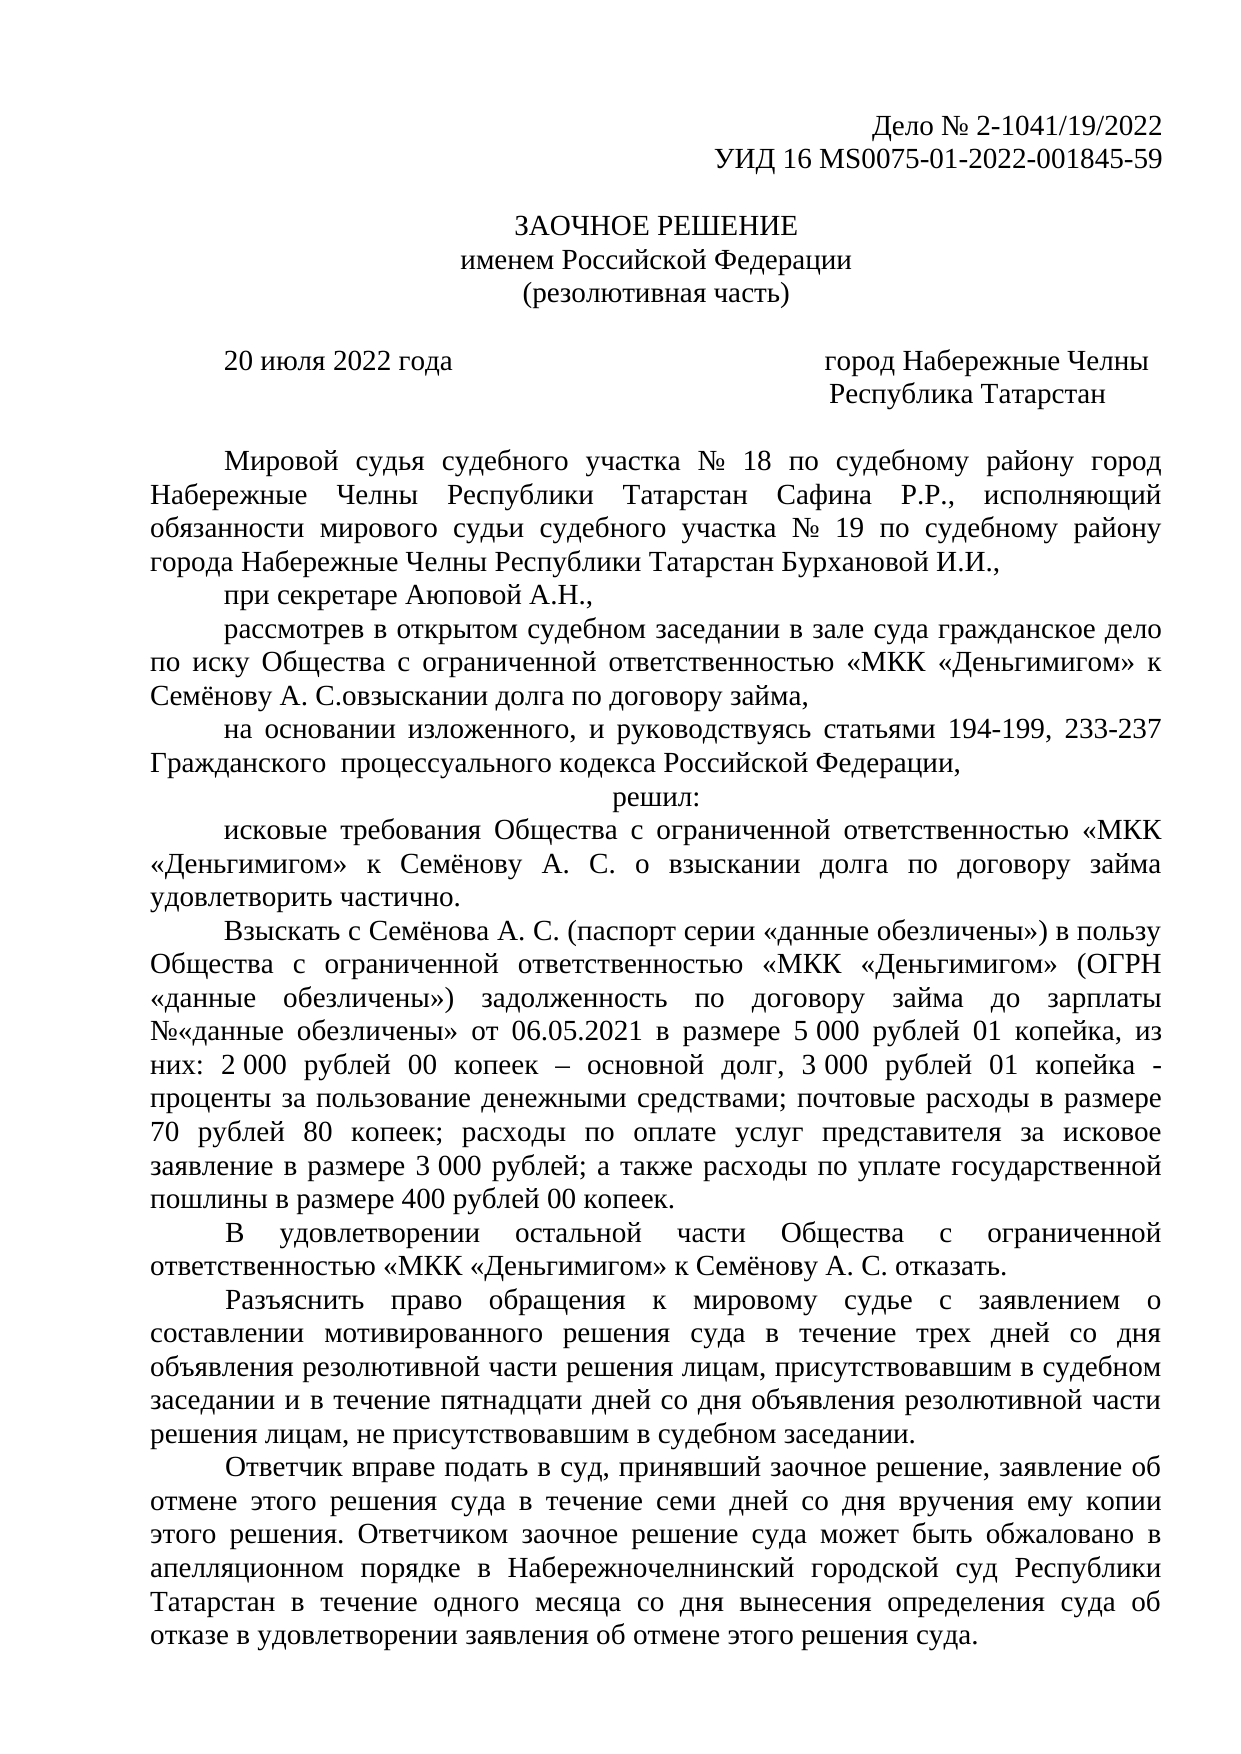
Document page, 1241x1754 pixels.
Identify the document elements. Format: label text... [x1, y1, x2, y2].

text Дело № 2-1041/19/2022 [150, 108, 1162, 141]
text Ответчик вправе подать в суд, принявший заочное решение, заявление об отмене этого решения суда в течение семи дней со дня вручения ему копии этого решения. Ответчиком заочное решение суда может быть обжаловано в апелляционном порядке в Набережночелнинский городской суд Республики Татарстан в течение одного месяца со дня вынесения определения суда об отказе в удовлетворении заявления об отмене этого решения суда. [150, 1449, 1162, 1651]
text решил: [150, 779, 1162, 812]
text Разъяснить право обращения к мировому судье с заявлением о составлении мотивированного решения суда в течение трех дней со дня объявления резолютивной части решения лицам, присутствовавшим в судебном заседании и в течение пятнадцати дней со дня объявления резолютивной части решения лицам, не присутствовавшим в судебном заседании. [150, 1282, 1162, 1449]
text рассмотрев в открытом судебном заседании в зале суда гражданское дело по иску Общества с ограниченной ответственностью «МКК «Деньгимигом» к Семёнову А. С.овзыскании долга по договору займа, [150, 611, 1162, 712]
text на основании изложенного, и руководствуясь статьями 194-199, 233-237 Гражданского процессуального кодекса Российской Федерации, [150, 712, 1162, 779]
text исковые требования Общества с ограниченной ответственностью «МКК «Деньгимигом» к Семёнову А. С. о взыскании долга по договору займа удовлетворить частично. [150, 812, 1162, 913]
text при секретаре Аюповой А.Н., [150, 577, 1162, 611]
text именем Российской Федерации [150, 242, 1162, 276]
text 20 июля 2022 года город Набережные Челны [150, 343, 1162, 376]
text (резолютивная часть) [150, 276, 1162, 309]
text Мировой судья судебного участка № 18 по судебному району город Набережные Челны Республики Татарстан Сафина Р.Р., исполняющий обязанности мирового судьи судебного участка № 19 по судебному району города Набережные Челны Республики Татарстан Бурхановой И.И., [150, 443, 1162, 577]
text В удовлетворении остальной части Общества с ограниченной ответственностью «МКК «Деньгимигом» к Семёнову А. С. отказать. [150, 1215, 1162, 1282]
text УИД 16 MS0075-01-2022-001845-59 [150, 141, 1162, 175]
text Республика Татарстан [150, 376, 1162, 410]
text Взыскать с Семёнова А. С. (паспорт серии «данные обезличены») в пользу Общества с ограниченной ответственностью «МКК «Деньгимигом» (ОГРН «данные обезличены») задолженность по договору займа до зарплаты №«данные обезличены» от 06.05.2021 в размере 5 000 рублей 01 копейка, из них: 2 000 рублей 00 копеек – основной долг, 3 000 рублей 01 копейка - проценты за пользование денежными средствами; почтовые расходы в размере 70 рублей 80 копеек; расходы по оплате услуг представителя за исковое заявление в размере 3 000 рублей; а также расходы по уплате государственной пошлины в размере 400 рублей 00 копеек. [150, 913, 1162, 1215]
text ЗАОЧНОЕ РЕШЕНИЕ [150, 208, 1162, 242]
